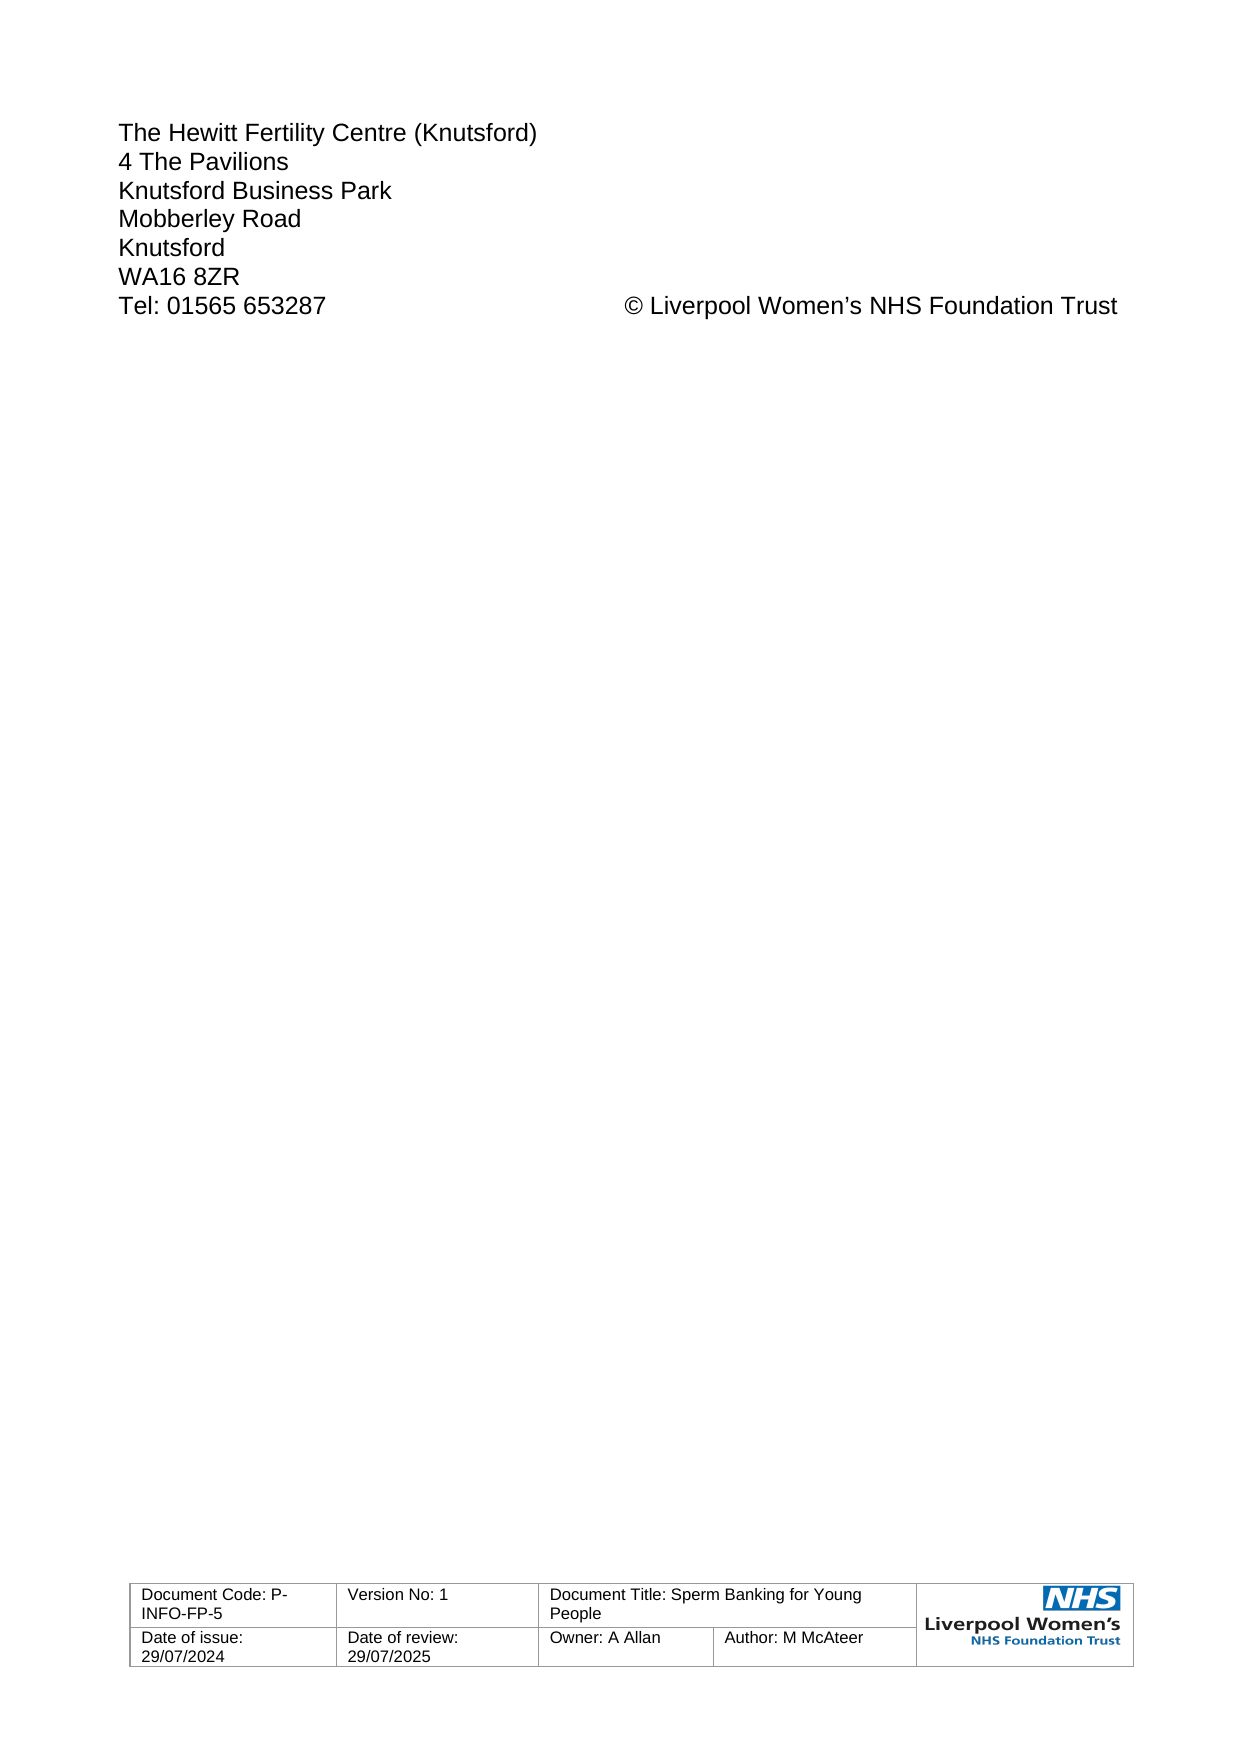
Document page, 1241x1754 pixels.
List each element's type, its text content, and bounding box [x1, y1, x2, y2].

text 4 The Pavilions [118, 147, 1122, 176]
text WA16 8ZR [118, 262, 1122, 291]
text Tel: 01565 653287 © Liverpool Women’s NHS Foundation Trust [118, 291, 1122, 319]
text Knutsford [118, 233, 1122, 262]
text Knutsford Business Park [118, 176, 1122, 204]
text The Hewitt Fertility Centre (Knutsford) [118, 118, 1122, 147]
picture [925, 1584, 1122, 1647]
text Mobberley Road [118, 204, 1122, 233]
